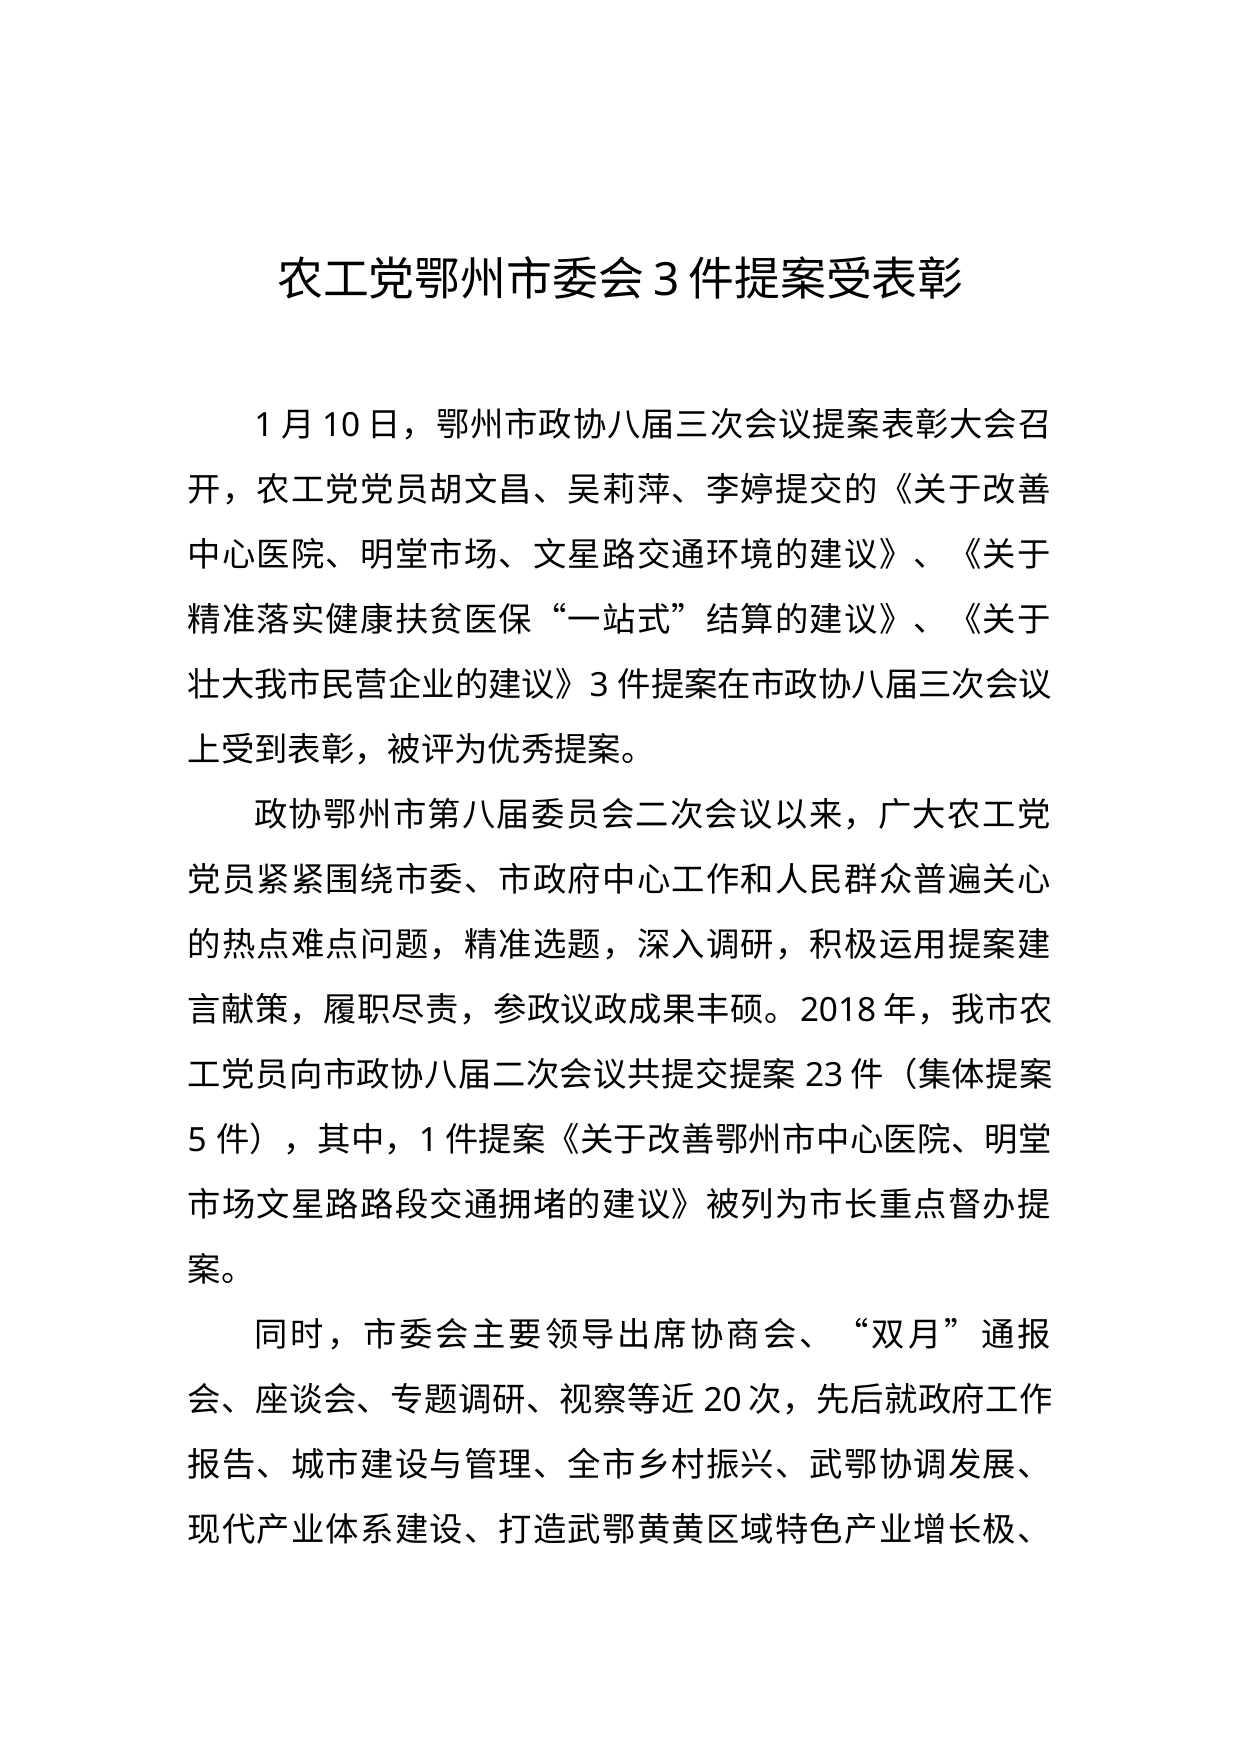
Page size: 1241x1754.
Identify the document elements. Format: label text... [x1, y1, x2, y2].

text 1月10日，鄂州市政协八届三次会议提案表彰大会召开，农工党党员胡文昌、吴莉萍、李婷提交的《关于改善中心医院、明堂市场、文星路交通环境的建议》、《关于精准落实健康扶贫医保“一站式”结算的建议》、《关于壮大我市民营企业的建议》3 件提案在市政协八届三次会议上受到表彰，被评为优秀提案。 [187, 389, 1053, 779]
text 农工党鄂州市委会3件提案受表彰 [187, 227, 1053, 324]
text 政协鄂州市第八届委员会二次会议以来，广大农工党党员紧紧围绕市委、市政府中心工作和人民群众普遍关心的热点难点问题，精准选题，深入调研，积极运用提案建言献策，履职尽责，参政议政成果丰硕。2018年，我市农工党员向市政协八届二次会议共提交提案 23件（集体提案 5 件），其中，1件提案《关于改善鄂州市中心医院、明堂市场文星路路段交通拥堵的建议》被列为市长重点督办提案。 [187, 779, 1053, 1299]
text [187, 1299, 1053, 1559]
